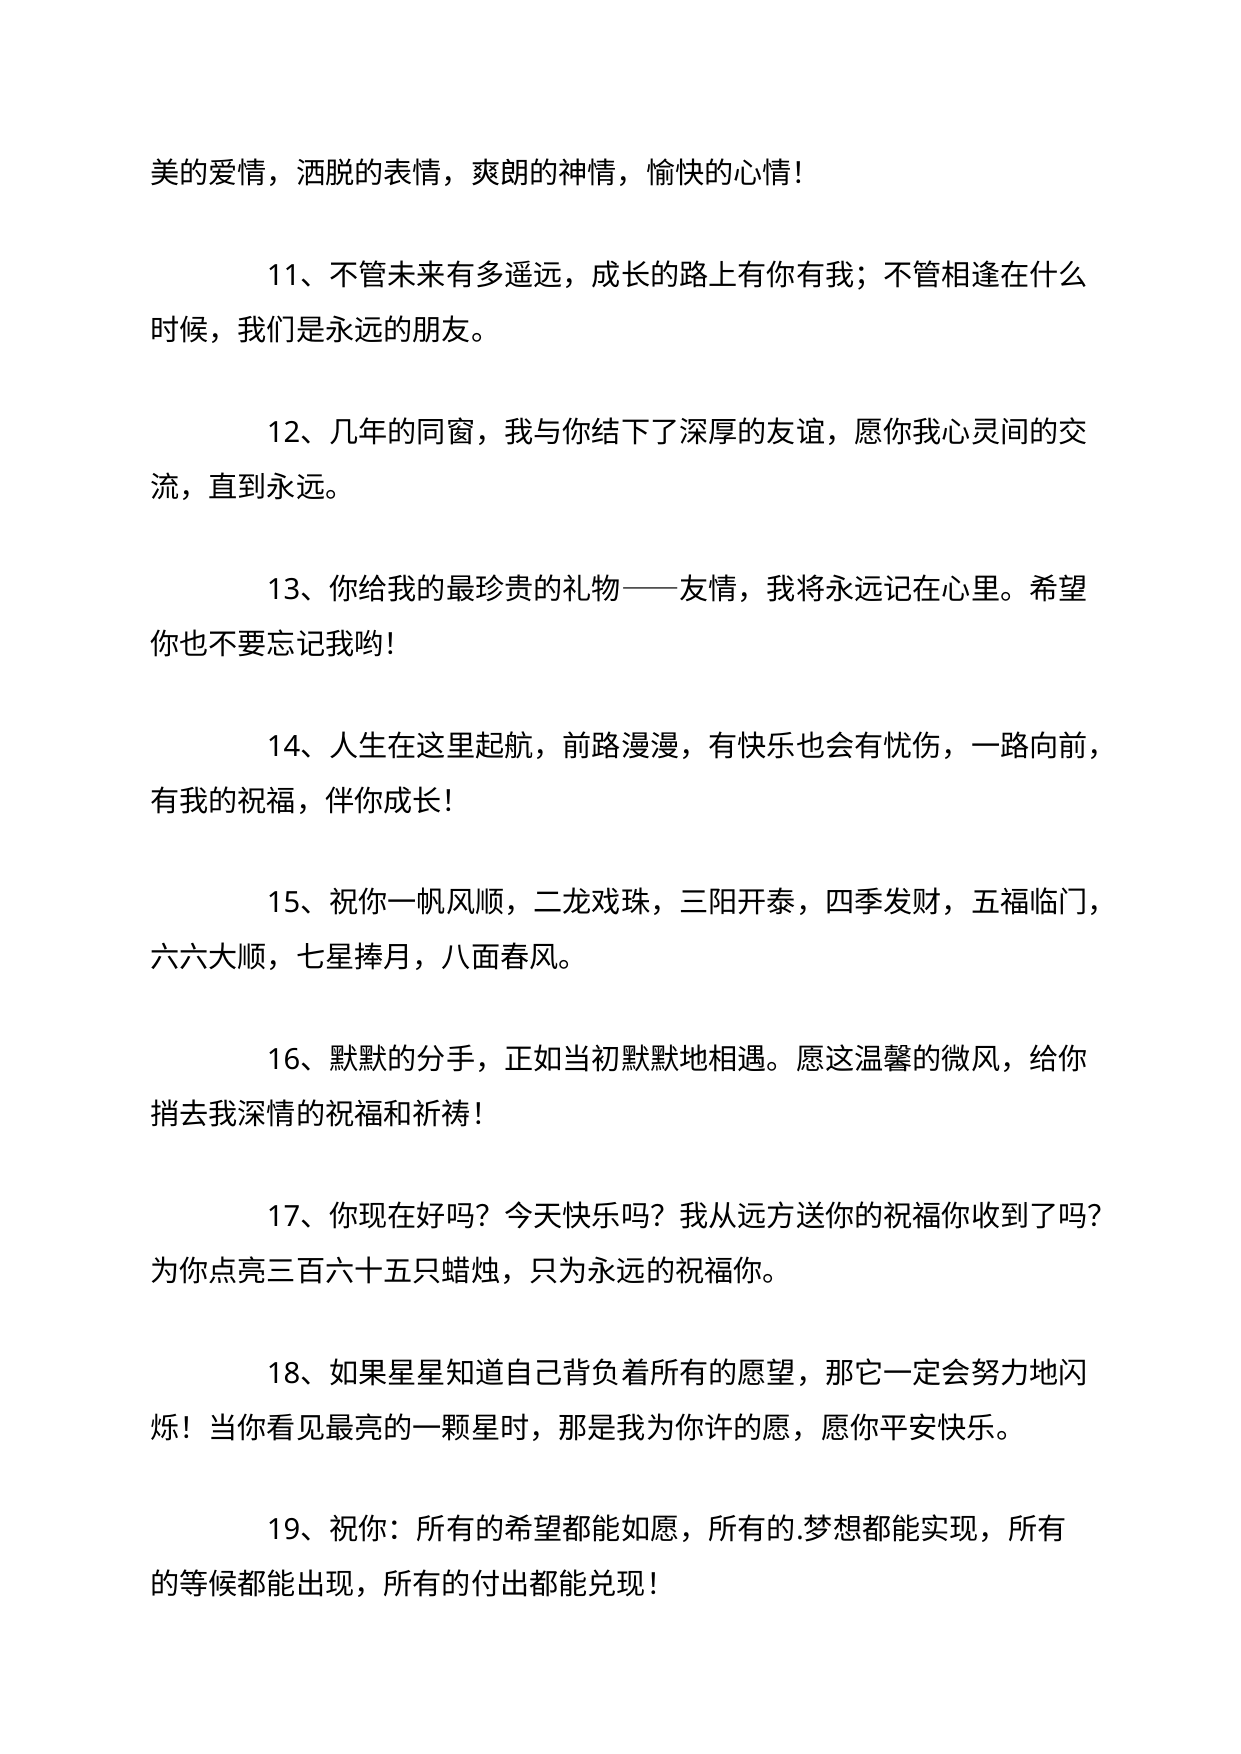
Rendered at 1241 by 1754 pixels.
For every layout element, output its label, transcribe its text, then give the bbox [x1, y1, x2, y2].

text 17、你现在好吗？今天快乐吗？我从远方送你的祝福你收到了吗？为你点亮三百六十五只蜡烛，只为永远的祝福你。 [150, 1192, 1090, 1290]
text 15、祝你一帆风顺，二龙戏珠，三阳开泰，四季发财，五福临门，六六大顺，七星捧月，八面春风。 [150, 879, 1090, 976]
text 16、默默的分手，正如当初默默地相遇。愿这温馨的微风，给你捎去我深情的祝福和祈祷！ [150, 1036, 1090, 1133]
text 11、不管未来有多遥远，成长的路上有你有我；不管相逢在什么时候，我们是永远的朋友。 [150, 252, 1090, 349]
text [150, 150, 1090, 192]
text 13、你给我的最珍贵的礼物——友情，我将永远记在心里。希望你也不要忘记我哟！ [150, 565, 1090, 663]
text 18、如果星星知道自己背负着所有的愿望，那它一定会努力地闪烁！当你看见最亮的一颗星时，那是我为你许的愿，愿你平安快乐。 [150, 1349, 1090, 1446]
text 14、人生在这里起航，前路漫漫，有快乐也会有忧伤，一路向前，有我的祝福，伴你成长！ [150, 722, 1090, 819]
text 19、祝你：所有的希望都能如愿，所有的.梦想都能实现，所有的等候都能出现，所有的付出都能兑现！ [150, 1506, 1090, 1603]
text 12、几年的同窗，我与你结下了深厚的友谊，愿你我心灵间的交流，直到永远。 [150, 408, 1090, 506]
